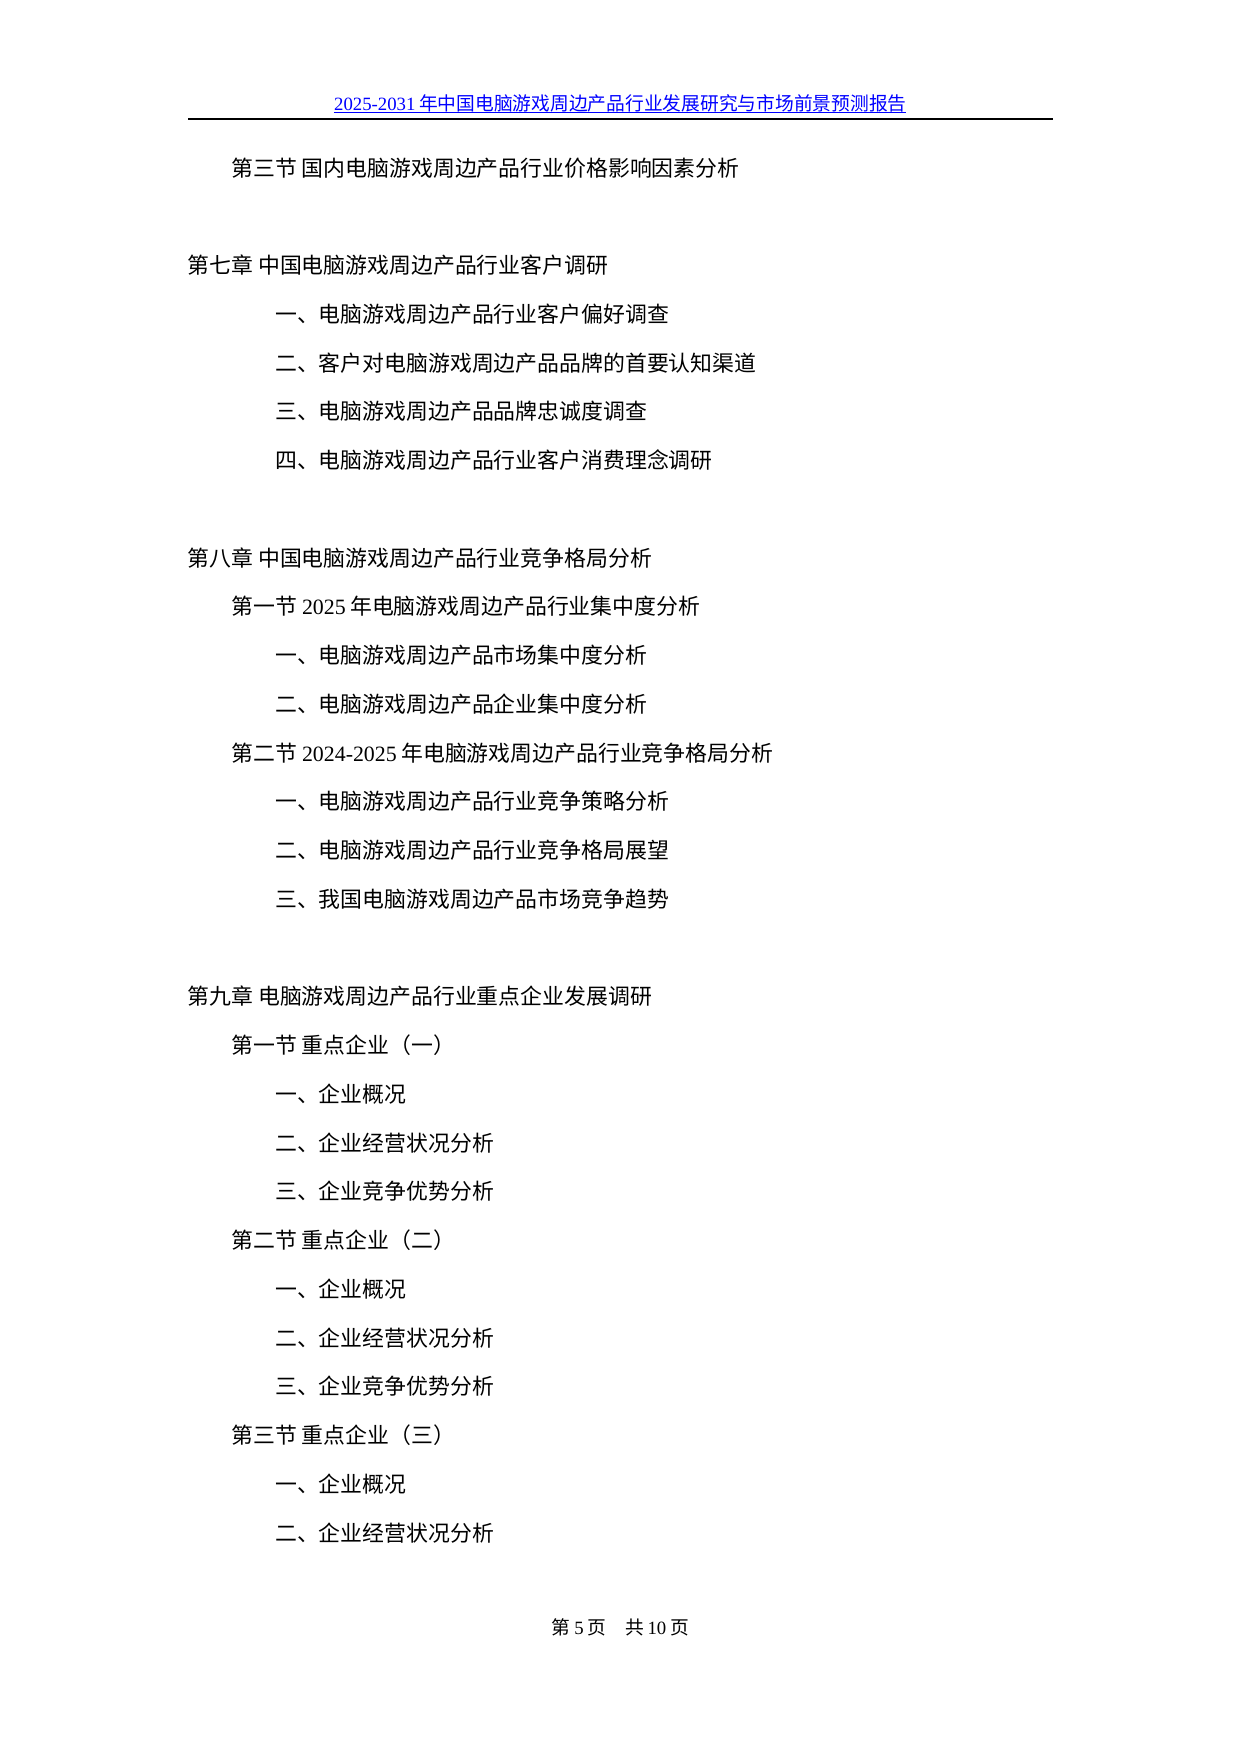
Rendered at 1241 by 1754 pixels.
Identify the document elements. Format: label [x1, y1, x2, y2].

text [187, 150, 1053, 1548]
